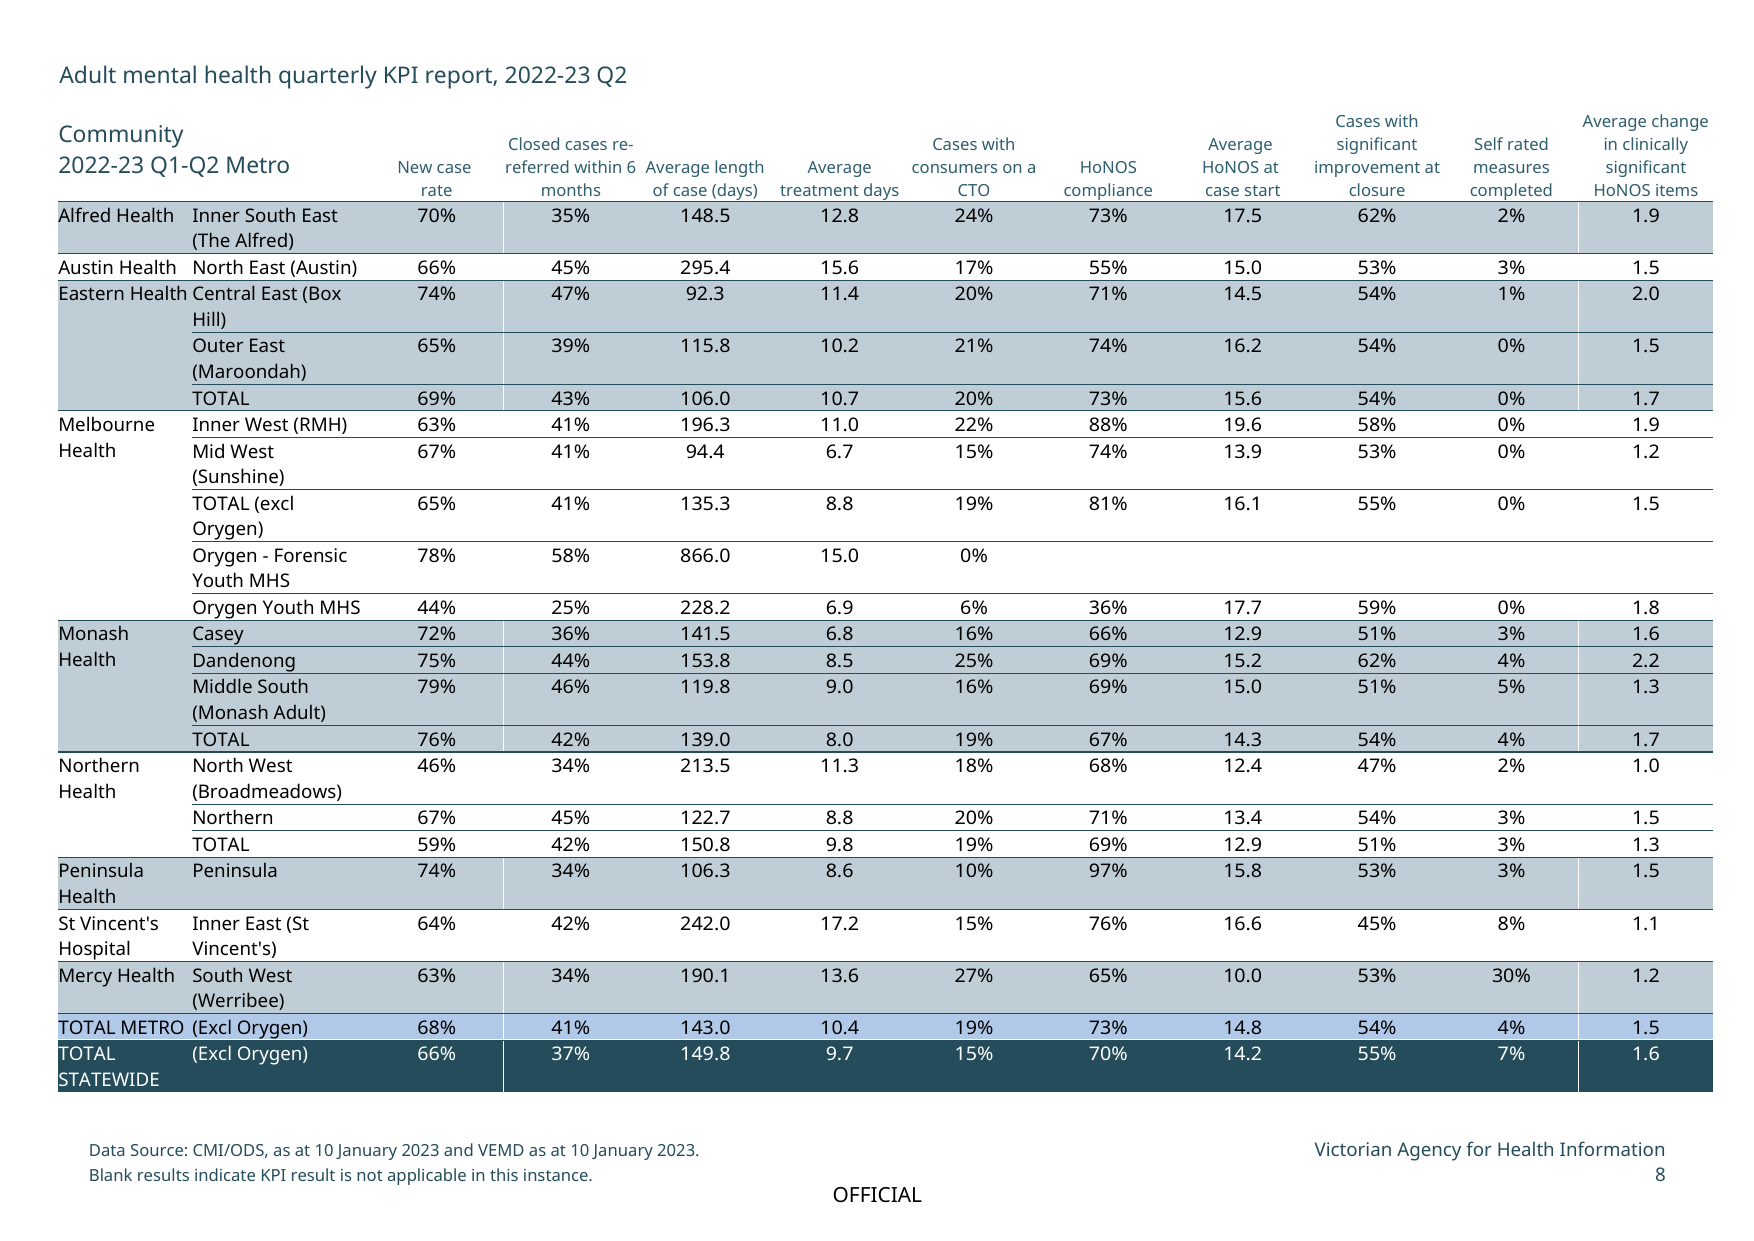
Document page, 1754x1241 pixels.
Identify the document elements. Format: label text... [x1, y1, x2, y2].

table_cell 43% [504, 385, 638, 410]
table_cell 51% [1310, 674, 1444, 725]
table_cell 1.8 [1579, 594, 1713, 620]
table_cell 1.2 [1579, 438, 1713, 489]
table_cell 45% [504, 254, 638, 279]
table_cell 36% [1041, 594, 1175, 620]
table_cell 69% [1041, 831, 1175, 857]
table_cell 0% [1444, 490, 1578, 541]
table_cell Melbourne Health [58, 411, 192, 620]
table_cell Austin Health [58, 254, 192, 279]
table_cell Northern [192, 805, 369, 830]
table_cell 76% [1041, 910, 1175, 961]
table_cell 53% [1310, 962, 1444, 1013]
table_cell 15.0 [1175, 674, 1310, 725]
table_cell 14.8 [1175, 1014, 1310, 1039]
table_header New case rate [369, 90, 503, 201]
table_cell 8.6 [772, 858, 907, 909]
table_cell 8.8 [772, 805, 907, 830]
table_cell 11.3 [772, 753, 907, 803]
table_cell 13.9 [1175, 438, 1310, 489]
table_cell 0% [1444, 411, 1578, 437]
table_cell 78% [369, 542, 503, 593]
table_cell 73% [1041, 385, 1175, 410]
table_cell 15% [907, 910, 1041, 961]
table_cell 4% [1444, 726, 1578, 751]
table_cell 74% [1041, 438, 1175, 489]
table_cell 15.0 [1175, 254, 1310, 279]
table_cell 1.7 [1579, 385, 1713, 410]
table_cell 19% [907, 1014, 1041, 1039]
table_cell 3% [1444, 621, 1578, 646]
table_cell 141.5 [638, 621, 772, 646]
table_cell 9.8 [772, 831, 907, 857]
table_cell 242.0 [638, 910, 772, 961]
table_cell 3% [1444, 254, 1578, 279]
table_cell 34% [504, 753, 638, 803]
table_cell 97% [1041, 858, 1175, 909]
table_cell 0% [1444, 438, 1578, 489]
table_cell 19% [907, 490, 1041, 541]
table_cell 54% [1310, 805, 1444, 830]
table_cell 15.2 [1175, 647, 1310, 673]
table_header Average treatment days [772, 90, 907, 201]
table_cell 106.0 [638, 385, 772, 410]
table_cell St Vincent's Hospital [58, 910, 192, 961]
table_cell 74% [1041, 333, 1175, 384]
table_cell 0% [1444, 333, 1578, 384]
table_cell 67% [1041, 726, 1175, 751]
table_cell 94.4 [638, 438, 772, 489]
table_cell Middle South (Monash Adult) [192, 674, 369, 725]
table_cell 6.9 [772, 594, 907, 620]
table_cell Monash Health [58, 621, 192, 751]
table_cell (Excl Orygen) [192, 1041, 369, 1092]
table_cell 53% [1310, 858, 1444, 909]
table_cell 16.6 [1175, 910, 1310, 961]
table_cell 54% [1310, 385, 1444, 410]
table_cell 14.3 [1175, 726, 1310, 751]
table_cell TOTAL METRO [58, 1014, 192, 1039]
table_cell 18% [907, 753, 1041, 803]
table_cell 65% [1041, 962, 1175, 1013]
table_cell 51% [1310, 621, 1444, 646]
table_cell 17.2 [772, 910, 907, 961]
table_cell 46% [369, 753, 503, 803]
table_cell 10.0 [1175, 962, 1310, 1013]
table_cell 41% [504, 411, 638, 437]
table_cell 1.5 [1579, 858, 1713, 909]
table_cell 143.0 [638, 1014, 772, 1039]
table_cell 3% [1444, 831, 1578, 857]
table_cell 9.7 [772, 1041, 907, 1092]
table_cell 42% [504, 831, 638, 857]
table_cell 1.3 [1579, 674, 1713, 725]
table_cell 149.8 [638, 1041, 772, 1092]
table_cell 10% [907, 858, 1041, 909]
table_cell TOTAL STATEWIDE [58, 1041, 192, 1092]
table_header Closed cases re-referred within 6 months [504, 90, 638, 201]
table_cell Dandenong [192, 647, 369, 673]
table_cell 1.6 [1579, 1041, 1713, 1092]
table_cell 16% [907, 621, 1041, 646]
table_cell 36% [504, 621, 638, 646]
table_cell 9.0 [772, 674, 907, 725]
table_cell 1.5 [1579, 333, 1713, 384]
table_cell 1.9 [1579, 411, 1713, 437]
table_cell 1.3 [1579, 831, 1713, 857]
table_cell 0% [907, 542, 1041, 593]
table_cell 46% [504, 674, 638, 725]
table_cell (Excl Orygen) [192, 1014, 369, 1039]
table_cell 190.1 [638, 962, 772, 1013]
table_cell 17.5 [1175, 202, 1310, 253]
table_cell 35% [504, 202, 638, 253]
table_header Cases with significant improvement at closure [1310, 90, 1444, 201]
table_cell 16% [907, 674, 1041, 725]
table_cell 11.4 [772, 281, 907, 332]
table_header Average HoNOS at case start [1175, 90, 1310, 201]
table_cell 1% [1444, 281, 1578, 332]
table_cell 1.5 [1579, 490, 1713, 541]
table_cell 55% [1041, 254, 1175, 279]
table_cell 68% [369, 1014, 503, 1039]
table_cell 68% [1041, 753, 1175, 803]
table_cell Northern Health [58, 753, 192, 857]
table_header Community 2022-23 Q1-Q2 Metro [58, 90, 369, 201]
table_cell 25% [504, 594, 638, 620]
table_cell 88% [1041, 411, 1175, 437]
table_cell [1310, 542, 1444, 593]
table_cell 51% [1310, 831, 1444, 857]
table_cell Inner South East (The Alfred) [192, 202, 369, 253]
table_cell 21% [907, 333, 1041, 384]
table_cell 2.2 [1579, 647, 1713, 673]
table_cell 53% [1310, 254, 1444, 279]
table_cell Casey [192, 621, 369, 646]
table_cell 5% [1444, 674, 1578, 725]
table_cell 8.8 [772, 490, 907, 541]
table_cell 67% [369, 438, 503, 489]
table_cell 7% [1444, 1041, 1578, 1092]
table_cell TOTAL [192, 726, 369, 751]
table_cell 69% [1041, 647, 1175, 673]
table_cell 13.4 [1175, 805, 1310, 830]
table_cell 44% [504, 647, 638, 673]
table_cell 17% [907, 254, 1041, 279]
table_cell 39% [504, 333, 638, 384]
table_cell 70% [369, 202, 503, 253]
table_cell Peninsula Health [58, 858, 192, 909]
table_cell 37% [504, 1041, 638, 1092]
table_cell South West (Werribee) [192, 962, 369, 1013]
table_cell 73% [1041, 1014, 1175, 1039]
table_cell Orygen - Forensic Youth MHS [192, 542, 369, 593]
table_cell 13.6 [772, 962, 907, 1013]
table_header Average change in clinically significant HoNOS items [1579, 90, 1713, 201]
table_cell [1175, 542, 1310, 593]
table_cell Mid West (Sunshine) [192, 438, 369, 489]
table_header HoNOS compliance [1041, 90, 1175, 201]
table_cell North East (Austin) [192, 254, 369, 279]
table_cell 73% [1041, 202, 1175, 253]
table_cell North West (Broadmeadows) [192, 753, 369, 803]
table_cell 8% [1444, 910, 1578, 961]
table_cell 54% [1310, 281, 1444, 332]
table_cell [1041, 542, 1175, 593]
table_cell 1.9 [1579, 202, 1713, 253]
table_cell 74% [369, 858, 503, 909]
table_cell 81% [1041, 490, 1175, 541]
table_cell 19.6 [1175, 411, 1310, 437]
table_cell Outer East (Maroondah) [192, 333, 369, 384]
table_cell 15.0 [772, 542, 907, 593]
table_cell 1.5 [1579, 1014, 1713, 1039]
table_cell 119.8 [638, 674, 772, 725]
table_cell 92.3 [638, 281, 772, 332]
table_cell 2% [1444, 753, 1578, 803]
table_cell Central East (Box Hill) [192, 281, 369, 332]
table_cell 64% [369, 910, 503, 961]
table_cell 15.6 [772, 254, 907, 279]
table_cell 16.2 [1175, 333, 1310, 384]
table_cell 12.4 [1175, 753, 1310, 803]
table_cell Alfred Health [58, 202, 192, 253]
table_cell TOTAL (excl Orygen) [192, 490, 369, 541]
table_cell 20% [907, 385, 1041, 410]
table_cell 27% [907, 962, 1041, 1013]
table_cell 34% [504, 962, 638, 1013]
table_cell 1.1 [1579, 910, 1713, 961]
table_cell 8.0 [772, 726, 907, 751]
table_cell 54% [1310, 333, 1444, 384]
table_cell 74% [369, 281, 503, 332]
table_cell 53% [1310, 438, 1444, 489]
table_cell 71% [1041, 805, 1175, 830]
table_cell 14.5 [1175, 281, 1310, 332]
table_cell 58% [1310, 411, 1444, 437]
table_cell 59% [369, 831, 503, 857]
table_cell 17.7 [1175, 594, 1310, 620]
table_cell 3% [1444, 858, 1578, 909]
table_cell 213.5 [638, 753, 772, 803]
table_cell 45% [1310, 910, 1444, 961]
table_cell 59% [1310, 594, 1444, 620]
table_cell 45% [504, 805, 638, 830]
table_cell 1.0 [1579, 753, 1713, 803]
table_cell 70% [1041, 1041, 1175, 1092]
table_cell 1.2 [1579, 962, 1713, 1013]
table_cell 122.7 [638, 805, 772, 830]
table_cell 10.4 [772, 1014, 907, 1039]
table_cell 66% [1041, 621, 1175, 646]
table_cell 76% [369, 726, 503, 751]
table_cell 295.4 [638, 254, 772, 279]
table_cell 15% [907, 1041, 1041, 1092]
table_cell 10.2 [772, 333, 907, 384]
table_cell [1444, 542, 1578, 593]
table_cell 41% [504, 1014, 638, 1039]
table_cell 34% [504, 858, 638, 909]
table_cell 1.7 [1579, 726, 1713, 751]
table_header Average length of case (days) [638, 90, 772, 201]
table_cell 8.5 [772, 647, 907, 673]
table_cell 67% [369, 805, 503, 830]
table_cell 4% [1444, 647, 1578, 673]
table_cell 63% [369, 962, 503, 1013]
table_cell 65% [369, 333, 503, 384]
table_cell 153.8 [638, 647, 772, 673]
table_cell 12.8 [772, 202, 907, 253]
table_cell 58% [504, 542, 638, 593]
table_cell 44% [369, 594, 503, 620]
table_cell 25% [907, 647, 1041, 673]
table_cell 196.3 [638, 411, 772, 437]
table_cell 22% [907, 411, 1041, 437]
table_cell 47% [504, 281, 638, 332]
table_cell [1579, 542, 1713, 593]
table_cell 0% [1444, 594, 1578, 620]
table_cell Orygen Youth MHS [192, 594, 369, 620]
table_cell 12.9 [1175, 831, 1310, 857]
table_cell 1.6 [1579, 621, 1713, 646]
table_cell 54% [1310, 726, 1444, 751]
table_cell 6.8 [772, 621, 907, 646]
table_cell 150.8 [638, 831, 772, 857]
table_cell 62% [1310, 202, 1444, 253]
table_cell Inner West (RMH) [192, 411, 369, 437]
table_cell 15.6 [1175, 385, 1310, 410]
table_cell 42% [504, 910, 638, 961]
table_cell 6.7 [772, 438, 907, 489]
table_cell 41% [504, 490, 638, 541]
table_cell 69% [369, 385, 503, 410]
table_cell 14.2 [1175, 1041, 1310, 1092]
table_cell Eastern Health [58, 281, 192, 410]
table_cell 71% [1041, 281, 1175, 332]
table_cell 30% [1444, 962, 1578, 1013]
table_cell 115.8 [638, 333, 772, 384]
table_cell 3% [1444, 805, 1578, 830]
table_cell 72% [369, 621, 503, 646]
table_cell 11.0 [772, 411, 907, 437]
table_cell 69% [1041, 674, 1175, 725]
table_cell 42% [504, 726, 638, 751]
table_cell 20% [907, 281, 1041, 332]
table_cell 41% [504, 438, 638, 489]
table_cell 66% [369, 254, 503, 279]
table_cell 16.1 [1175, 490, 1310, 541]
table_cell 55% [1310, 490, 1444, 541]
table_cell 2.0 [1579, 281, 1713, 332]
table_cell 0% [1444, 385, 1578, 410]
table_cell 1.5 [1579, 805, 1713, 830]
table_cell 15.8 [1175, 858, 1310, 909]
table_cell 19% [907, 726, 1041, 751]
table_cell 19% [907, 831, 1041, 857]
table_cell 6% [907, 594, 1041, 620]
table_header Self rated measures completed [1444, 90, 1578, 201]
table_cell 866.0 [638, 542, 772, 593]
table_cell 148.5 [638, 202, 772, 253]
table_cell 15% [907, 438, 1041, 489]
table_cell 65% [369, 490, 503, 541]
table_cell 20% [907, 805, 1041, 830]
table_cell 54% [1310, 1014, 1444, 1039]
table_cell 2% [1444, 202, 1578, 253]
table_cell Mercy Health [58, 962, 192, 1013]
table_cell 24% [907, 202, 1041, 253]
table_cell TOTAL [192, 831, 369, 857]
table_cell 135.3 [638, 490, 772, 541]
table_cell 228.2 [638, 594, 772, 620]
table_cell 55% [1310, 1041, 1444, 1092]
table_cell TOTAL [192, 385, 369, 410]
table_cell Inner East (St Vincent's) [192, 910, 369, 961]
table_cell 62% [1310, 647, 1444, 673]
table_cell 75% [369, 647, 503, 673]
table_header Cases with consumers on a CTO [907, 90, 1041, 201]
table_cell 63% [369, 411, 503, 437]
table_cell 106.3 [638, 858, 772, 909]
table_cell 79% [369, 674, 503, 725]
table_cell 139.0 [638, 726, 772, 751]
table_cell 66% [369, 1041, 503, 1092]
table_cell 10.7 [772, 385, 907, 410]
table_cell 1.5 [1579, 254, 1713, 279]
table_cell 47% [1310, 753, 1444, 803]
table_cell 4% [1444, 1014, 1578, 1039]
table_cell 12.9 [1175, 621, 1310, 646]
table_cell Peninsula [192, 858, 369, 909]
